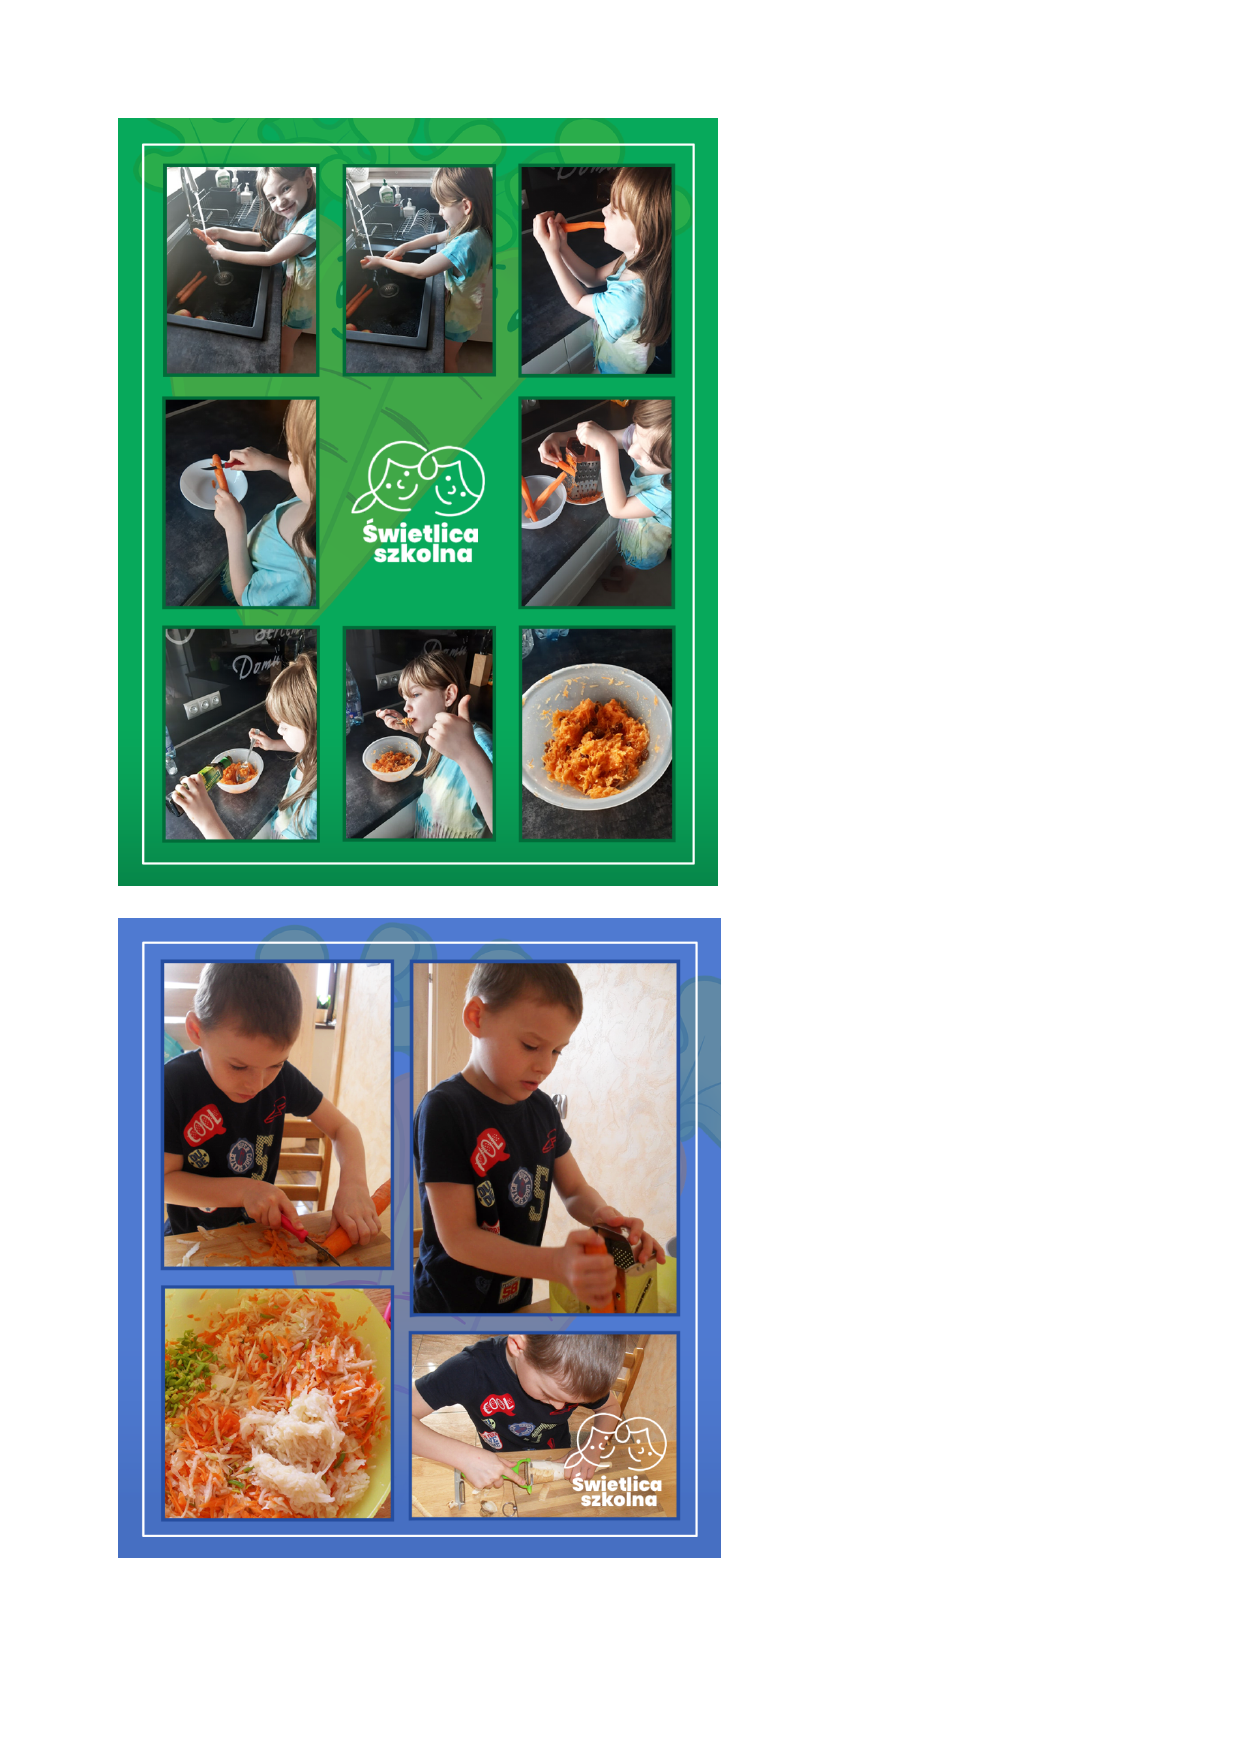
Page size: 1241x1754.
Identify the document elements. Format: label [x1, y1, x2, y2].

picture [118, 118, 718, 886]
picture [118, 918, 721, 1558]
